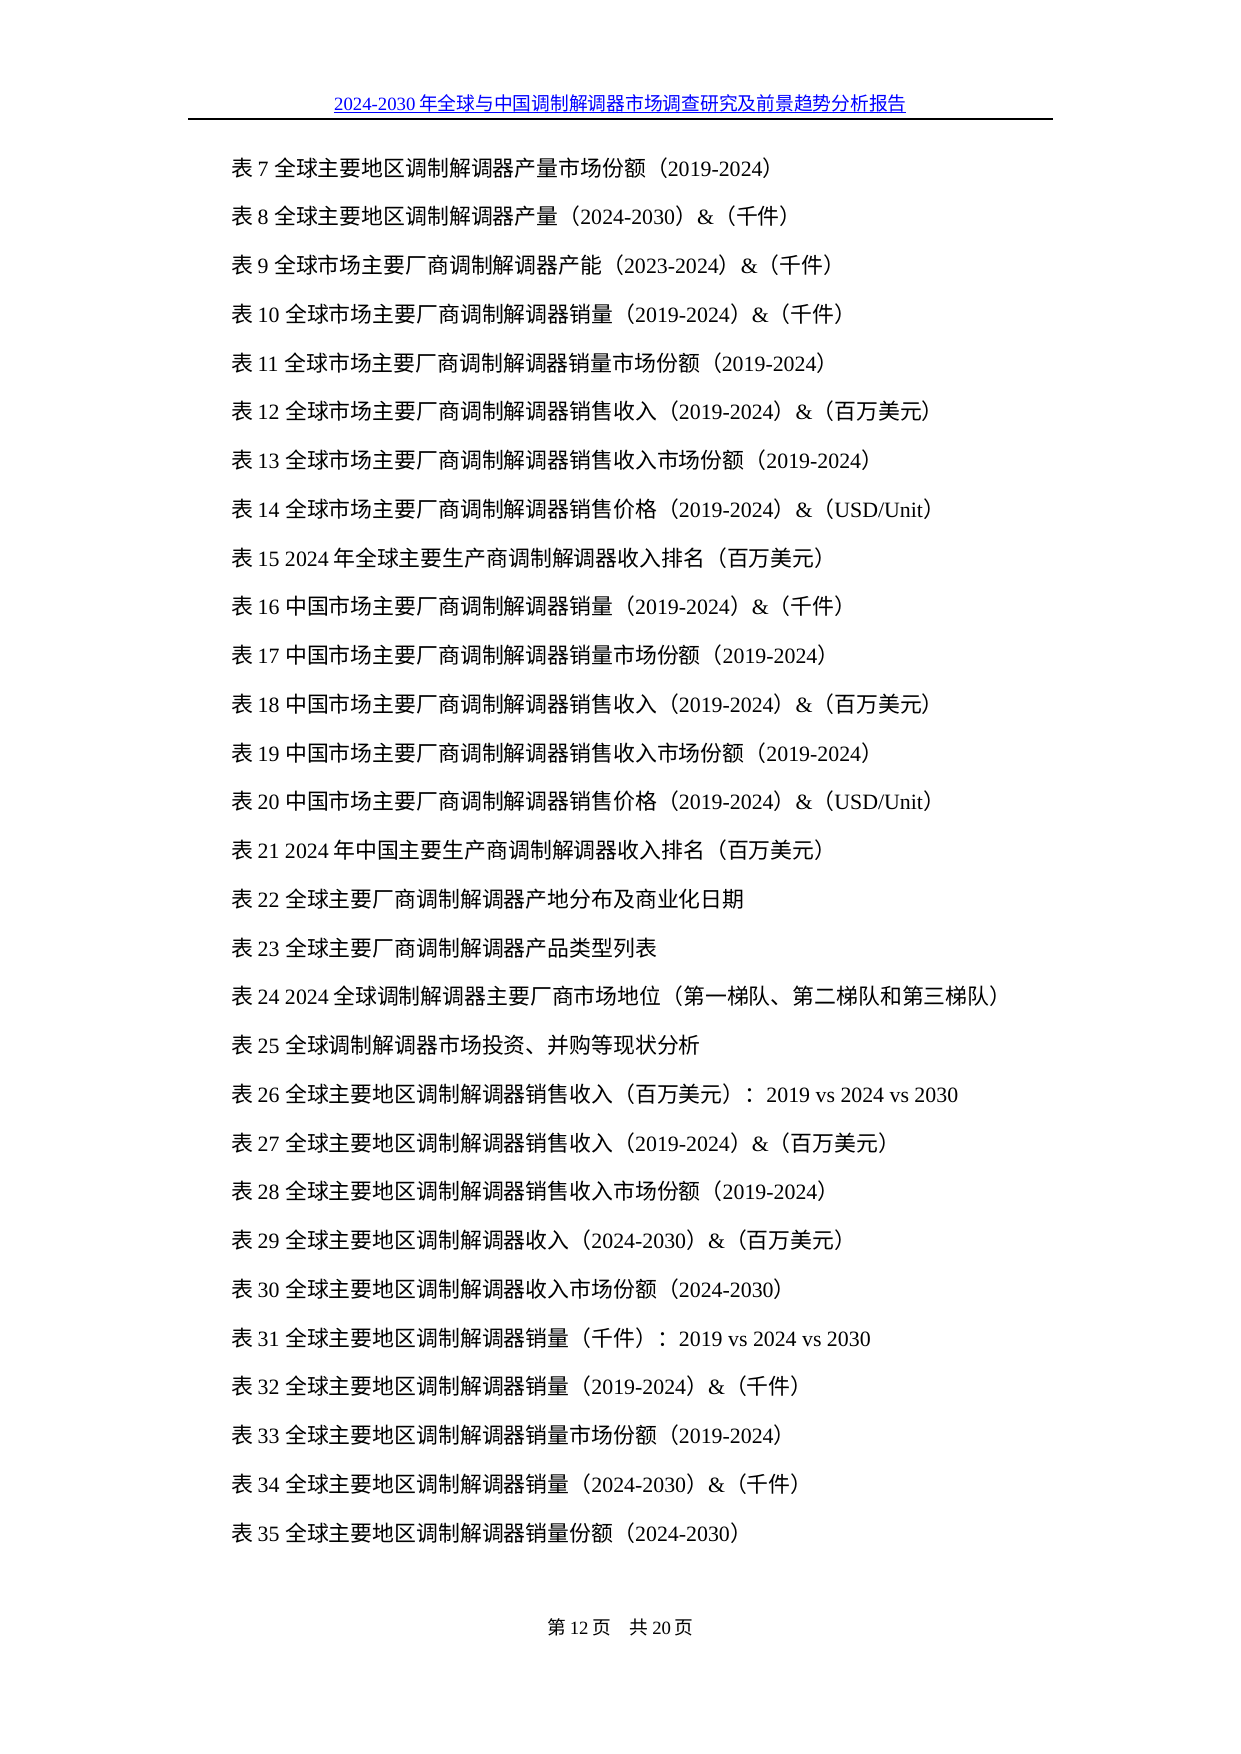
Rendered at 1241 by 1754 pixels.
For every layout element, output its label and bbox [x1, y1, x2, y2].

text [187, 150, 1053, 1548]
